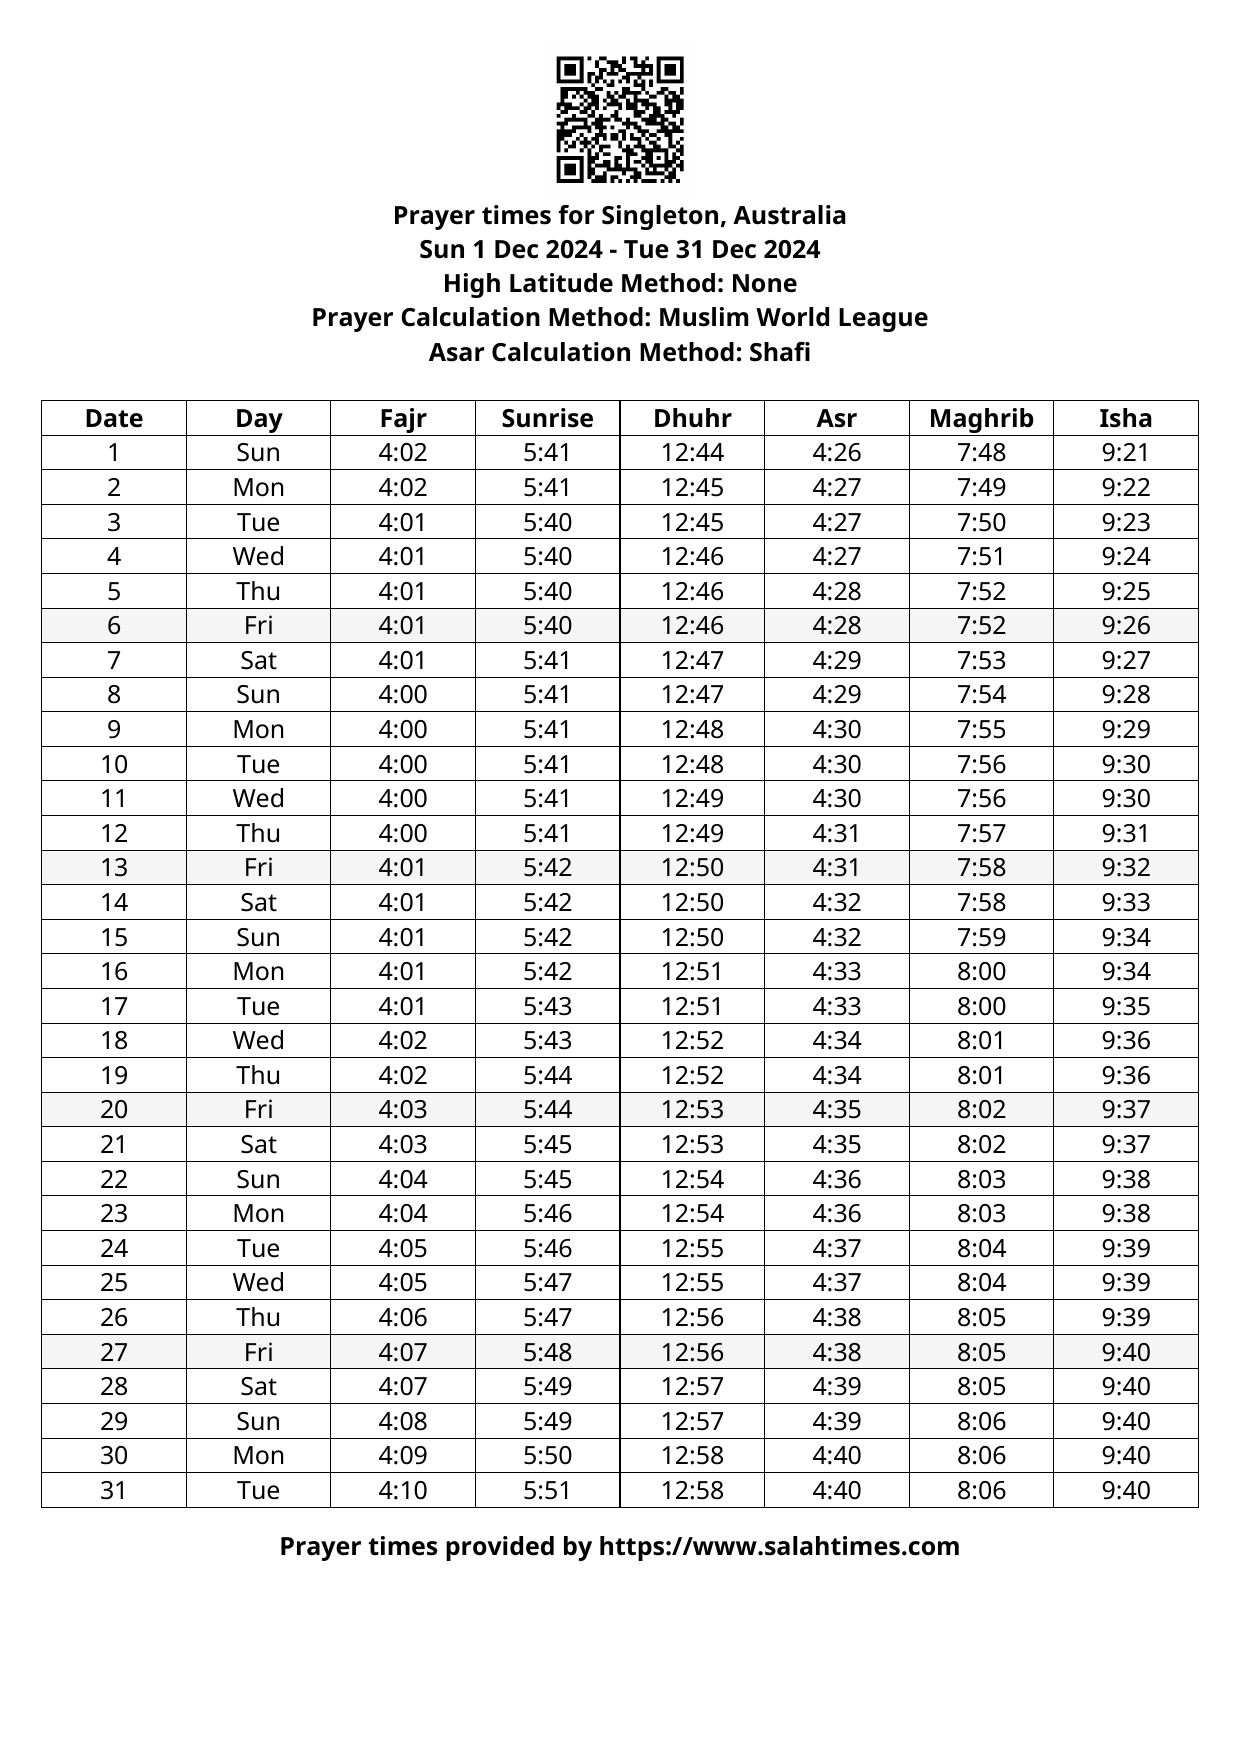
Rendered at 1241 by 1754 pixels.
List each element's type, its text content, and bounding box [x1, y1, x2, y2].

table_cell 8:00 [910, 989, 1053, 1022]
table_cell 24 [42, 1231, 186, 1264]
table_cell 9:39 [1054, 1266, 1198, 1299]
table_cell 12:51 [621, 954, 764, 988]
table_cell 4:32 [765, 885, 909, 919]
table_cell 7:58 [910, 851, 1053, 884]
table_cell 4:01 [331, 505, 475, 538]
table_cell 5:45 [476, 1127, 619, 1161]
table_cell 9:30 [1054, 781, 1198, 815]
table_cell 12:44 [621, 436, 764, 469]
table_cell 31 [42, 1473, 186, 1507]
text Sun 1 Dec 2024 - Tue 31 Dec 2024 [42, 232, 1198, 266]
table_cell Tue [187, 505, 330, 538]
table_cell 7:56 [910, 747, 1053, 780]
table_cell 8 [42, 678, 186, 711]
table_cell 5:43 [476, 989, 619, 1022]
table_cell 4:01 [331, 851, 475, 884]
table_cell Mon [187, 1439, 330, 1472]
table_cell Sat [187, 643, 330, 677]
table_cell 8:03 [910, 1162, 1053, 1195]
table_cell 12:50 [621, 851, 764, 884]
table_cell 11 [42, 781, 186, 815]
table_cell 7:48 [910, 436, 1053, 469]
table_cell 12:46 [621, 574, 764, 607]
table_cell 4:07 [331, 1335, 475, 1368]
table_cell 5:47 [476, 1266, 619, 1299]
table_cell 7 [42, 643, 186, 677]
table_cell 7:54 [910, 678, 1053, 711]
table_cell 12:47 [621, 643, 764, 677]
table_cell 12:53 [621, 1127, 764, 1161]
table_cell Fri [187, 851, 330, 884]
table_cell 9:34 [1054, 920, 1198, 953]
table_cell 4:32 [765, 920, 909, 953]
table_cell 4:01 [331, 920, 475, 953]
table_cell 8:04 [910, 1266, 1053, 1299]
table_cell 8:05 [910, 1369, 1053, 1403]
table_cell 8:02 [910, 1093, 1053, 1126]
table_cell 9:24 [1054, 539, 1198, 573]
table_cell 5:41 [476, 747, 619, 780]
table_cell 5:41 [476, 712, 619, 746]
table_cell Sat [187, 1127, 330, 1161]
table_cell 5:50 [476, 1439, 619, 1472]
table_cell 12:52 [621, 1024, 764, 1057]
table_cell 5:40 [476, 609, 619, 642]
table_cell 12:46 [621, 609, 764, 642]
text Prayer Calculation Method: Muslim World League [42, 300, 1198, 334]
table_cell 12:57 [621, 1404, 764, 1437]
table_cell 26 [42, 1300, 186, 1334]
table_cell 5:42 [476, 885, 619, 919]
table_cell 9:36 [1054, 1024, 1198, 1057]
table_cell 4:03 [331, 1093, 475, 1126]
text Prayer times for Singleton, Australia [42, 198, 1198, 232]
table_cell 4:34 [765, 1058, 909, 1092]
table_cell 8:06 [910, 1473, 1053, 1507]
table_cell 4:10 [331, 1473, 475, 1507]
table_cell 4:02 [331, 470, 475, 504]
table_cell 8:01 [910, 1024, 1053, 1057]
table_cell 4:26 [765, 436, 909, 469]
table_cell 12 [42, 816, 186, 849]
table_cell 4:38 [765, 1300, 909, 1334]
table_cell Sun [187, 678, 330, 711]
table_cell 4:02 [331, 1058, 475, 1092]
table_cell 4:04 [331, 1196, 475, 1230]
table_cell Mon [187, 954, 330, 988]
table_cell Thu [187, 816, 330, 849]
table_cell 15 [42, 920, 186, 953]
table_cell Tue [187, 1473, 330, 1507]
table_cell 5:41 [476, 678, 619, 711]
table_cell Fri [187, 1335, 330, 1368]
table_cell 21 [42, 1127, 186, 1161]
table_cell 5:41 [476, 781, 619, 815]
table_cell 5:51 [476, 1473, 619, 1507]
table_cell 9:40 [1054, 1369, 1198, 1403]
table_cell 9:40 [1054, 1335, 1198, 1368]
table_cell 12:45 [621, 505, 764, 538]
table_header Maghrib [910, 401, 1053, 434]
table_cell 17 [42, 989, 186, 1022]
table_cell 5:41 [476, 643, 619, 677]
table_cell 7:49 [910, 470, 1053, 504]
table_cell 7:50 [910, 505, 1053, 538]
table_cell 9:37 [1054, 1093, 1198, 1126]
table_cell 4:00 [331, 781, 475, 815]
table_cell 4:05 [331, 1266, 475, 1299]
table_cell 9:34 [1054, 954, 1198, 988]
table_cell 7:55 [910, 712, 1053, 746]
table_cell Wed [187, 1024, 330, 1057]
table_cell 4:00 [331, 747, 475, 780]
table_cell 5:41 [476, 470, 619, 504]
table_cell 8:02 [910, 1127, 1053, 1161]
table_cell 4:01 [331, 989, 475, 1022]
table_cell Wed [187, 539, 330, 573]
table_cell 28 [42, 1369, 186, 1403]
table_cell 8:01 [910, 1058, 1053, 1092]
table_cell 12:49 [621, 816, 764, 849]
table_cell 7:53 [910, 643, 1053, 677]
table_header Isha [1054, 401, 1198, 434]
table_cell 4:36 [765, 1196, 909, 1230]
table_cell 7:52 [910, 609, 1053, 642]
table_cell 9:32 [1054, 851, 1198, 884]
table_cell 9:26 [1054, 609, 1198, 642]
table_cell 12:49 [621, 781, 764, 815]
table_cell 9:39 [1054, 1300, 1198, 1334]
table_cell 12:52 [621, 1058, 764, 1092]
table_cell Thu [187, 1058, 330, 1092]
table_cell 9:31 [1054, 816, 1198, 849]
table_cell 4:08 [331, 1404, 475, 1437]
table_cell 4:35 [765, 1093, 909, 1126]
table_cell Tue [187, 989, 330, 1022]
table_cell 9:40 [1054, 1439, 1198, 1472]
table_cell 5:40 [476, 505, 619, 538]
table_cell 9:30 [1054, 747, 1198, 780]
table_cell Wed [187, 1266, 330, 1299]
table_header Dhuhr [621, 401, 764, 434]
table_cell 27 [42, 1335, 186, 1368]
table_cell 4:02 [331, 436, 475, 469]
table_cell Sat [187, 1369, 330, 1403]
table_cell 4:34 [765, 1024, 909, 1057]
table_cell 12:54 [621, 1162, 764, 1195]
table_cell 5:44 [476, 1093, 619, 1126]
table_cell 5:40 [476, 574, 619, 607]
table_cell 5:40 [476, 539, 619, 573]
table_cell 8:05 [910, 1335, 1053, 1368]
table_cell 8:00 [910, 954, 1053, 988]
table_cell 5:42 [476, 954, 619, 988]
table_cell 8:06 [910, 1404, 1053, 1437]
table_cell 5:43 [476, 1024, 619, 1057]
table_cell Sun [187, 1404, 330, 1437]
table_cell 4:39 [765, 1369, 909, 1403]
table_cell 4:38 [765, 1335, 909, 1368]
table_cell 9:33 [1054, 885, 1198, 919]
table_cell 4:40 [765, 1439, 909, 1472]
table_header Sunrise [476, 401, 619, 434]
table_cell 29 [42, 1404, 186, 1437]
picture [542, 41, 699, 198]
table_cell Fri [187, 1093, 330, 1126]
table_cell 4:01 [331, 643, 475, 677]
table_cell 20 [42, 1093, 186, 1126]
table_cell Sun [187, 1162, 330, 1195]
table_cell 4:01 [331, 539, 475, 573]
table_cell 12:50 [621, 920, 764, 953]
table_cell 9:27 [1054, 643, 1198, 677]
table_cell 19 [42, 1058, 186, 1092]
table_cell 4:31 [765, 816, 909, 849]
table_cell 12:57 [621, 1369, 764, 1403]
table_cell 4:02 [331, 1024, 475, 1057]
table_cell Tue [187, 1231, 330, 1264]
table_cell 9:38 [1054, 1196, 1198, 1230]
table_cell 4:28 [765, 574, 909, 607]
table_cell 4:28 [765, 609, 909, 642]
table_cell 4:37 [765, 1231, 909, 1264]
table_cell 9:23 [1054, 505, 1198, 538]
table_cell 4:36 [765, 1162, 909, 1195]
table_cell 9:22 [1054, 470, 1198, 504]
table_cell 12:56 [621, 1335, 764, 1368]
table_cell 7:59 [910, 920, 1053, 953]
table_cell 4:27 [765, 505, 909, 538]
table_cell 9:28 [1054, 678, 1198, 711]
table_cell 4:31 [765, 851, 909, 884]
table_cell 4:01 [331, 609, 475, 642]
table_cell 6 [42, 609, 186, 642]
table_cell 4:29 [765, 643, 909, 677]
table_cell 9:29 [1054, 712, 1198, 746]
table_header Fajr [331, 401, 475, 434]
table_cell 4:00 [331, 678, 475, 711]
table_cell 4:00 [331, 816, 475, 849]
table_cell 25 [42, 1266, 186, 1299]
table_cell 12:58 [621, 1439, 764, 1472]
table_cell 8:04 [910, 1231, 1053, 1264]
table_cell Wed [187, 781, 330, 815]
table_cell 9:40 [1054, 1404, 1198, 1437]
table_cell 4:40 [765, 1473, 909, 1507]
table_cell 4:01 [331, 885, 475, 919]
table_cell Sat [187, 885, 330, 919]
table_cell 7:51 [910, 539, 1053, 573]
table_cell 30 [42, 1439, 186, 1472]
table_header Day [187, 401, 330, 434]
table_cell 5:41 [476, 816, 619, 849]
table_cell 8:06 [910, 1439, 1053, 1472]
table_cell 5:49 [476, 1404, 619, 1437]
table_cell 12:50 [621, 885, 764, 919]
table_cell 1 [42, 436, 186, 469]
table_cell 4:03 [331, 1127, 475, 1161]
table_cell 4:01 [331, 954, 475, 988]
table_cell 4:01 [331, 574, 475, 607]
table_cell Sun [187, 436, 330, 469]
table_cell 4:06 [331, 1300, 475, 1334]
table_header Asr [765, 401, 909, 434]
table_cell 12:56 [621, 1300, 764, 1334]
table_cell 9:21 [1054, 436, 1198, 469]
table_cell 5:41 [476, 436, 619, 469]
table_cell 8:03 [910, 1196, 1053, 1230]
table_cell Thu [187, 1300, 330, 1334]
table_cell 12:58 [621, 1473, 764, 1507]
table_cell 4:30 [765, 712, 909, 746]
table_cell 12:55 [621, 1231, 764, 1264]
table_cell 9:38 [1054, 1162, 1198, 1195]
table_cell 4:30 [765, 747, 909, 780]
table_cell 4:07 [331, 1369, 475, 1403]
table_cell 23 [42, 1196, 186, 1230]
table_cell 4:27 [765, 539, 909, 573]
table_cell Tue [187, 747, 330, 780]
table_cell Thu [187, 574, 330, 607]
table_cell 5 [42, 574, 186, 607]
table_cell 13 [42, 851, 186, 884]
table_header Date [42, 401, 186, 434]
table_cell 4:05 [331, 1231, 475, 1264]
table_cell 12:45 [621, 470, 764, 504]
table_cell Mon [187, 1196, 330, 1230]
table_cell 5:46 [476, 1196, 619, 1230]
text High Latitude Method: None [42, 266, 1198, 300]
table_cell 4:37 [765, 1266, 909, 1299]
table_cell 16 [42, 954, 186, 988]
table_cell 5:48 [476, 1335, 619, 1368]
table_cell 12:47 [621, 678, 764, 711]
table_cell 4:30 [765, 781, 909, 815]
text Prayer times provided by https://www.salahtimes.com [42, 1528, 1198, 1563]
table_cell 5:46 [476, 1231, 619, 1264]
table_cell 9:40 [1054, 1473, 1198, 1507]
table_cell 10 [42, 747, 186, 780]
table_cell 7:56 [910, 781, 1053, 815]
table_cell 9 [42, 712, 186, 746]
table_cell 4 [42, 539, 186, 573]
table_cell 5:49 [476, 1369, 619, 1403]
table_cell 9:37 [1054, 1127, 1198, 1161]
table_cell 12:54 [621, 1196, 764, 1230]
table_cell 9:35 [1054, 989, 1198, 1022]
table_cell 4:09 [331, 1439, 475, 1472]
table_cell 4:00 [331, 712, 475, 746]
text Asar Calculation Method: Shafi [42, 334, 1198, 368]
table_cell 12:48 [621, 712, 764, 746]
table_cell 8:05 [910, 1300, 1053, 1334]
table_cell 22 [42, 1162, 186, 1195]
table_cell 9:25 [1054, 574, 1198, 607]
table_cell 5:44 [476, 1058, 619, 1092]
table_cell 5:42 [476, 920, 619, 953]
table_cell 4:27 [765, 470, 909, 504]
table_cell 5:42 [476, 851, 619, 884]
table_cell 12:46 [621, 539, 764, 573]
table_cell 5:47 [476, 1300, 619, 1334]
table_cell 4:04 [331, 1162, 475, 1195]
table_cell Mon [187, 712, 330, 746]
table_cell 9:39 [1054, 1231, 1198, 1264]
table_cell 3 [42, 505, 186, 538]
table_cell 12:48 [621, 747, 764, 780]
table_cell 5:45 [476, 1162, 619, 1195]
table_cell Sun [187, 920, 330, 953]
table_cell Mon [187, 470, 330, 504]
table_cell 4:33 [765, 989, 909, 1022]
table_cell 18 [42, 1024, 186, 1057]
table_cell 4:35 [765, 1127, 909, 1161]
table_cell 12:53 [621, 1093, 764, 1126]
table_cell 2 [42, 470, 186, 504]
table_cell 4:39 [765, 1404, 909, 1437]
table_cell 12:55 [621, 1266, 764, 1299]
table_cell 7:52 [910, 574, 1053, 607]
table_cell Fri [187, 609, 330, 642]
table_cell 14 [42, 885, 186, 919]
table_cell 7:58 [910, 885, 1053, 919]
table_cell 4:33 [765, 954, 909, 988]
table_cell 9:36 [1054, 1058, 1198, 1092]
table_cell 7:57 [910, 816, 1053, 849]
table_cell 4:29 [765, 678, 909, 711]
table_cell 12:51 [621, 989, 764, 1022]
